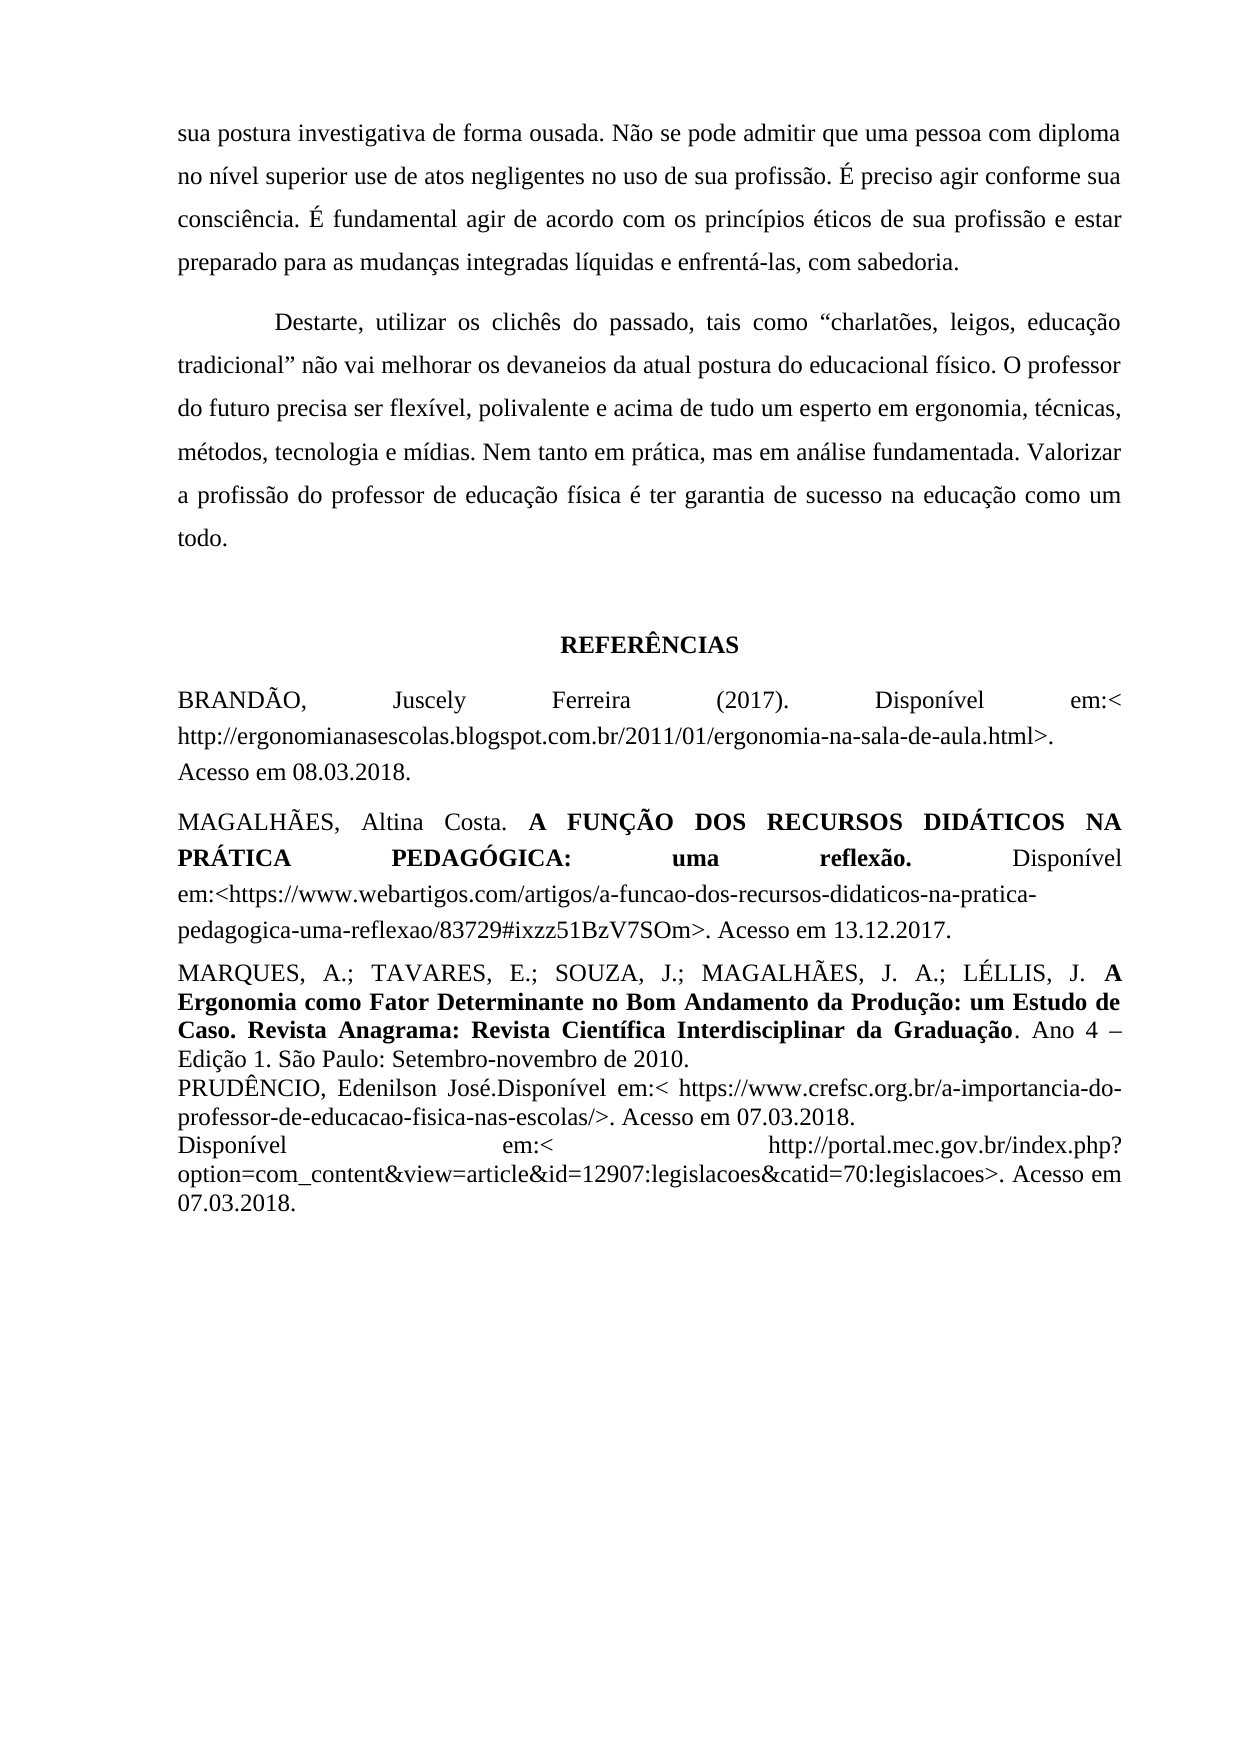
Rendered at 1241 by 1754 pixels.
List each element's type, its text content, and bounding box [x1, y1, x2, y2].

text Disponível em:< http://portal.mec.gov.br/index.php?option=com_content&view=article&id=12907:legislacoes&catid=70:legislacoes>. Acesso em 07.03.2018. [177, 1130, 1122, 1217]
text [177, 118, 1122, 276]
text REFERÊNCIAS [177, 630, 1122, 659]
text PRUDÊNCIO, Edenilson José.Disponível em:< https://www.crefsc.org.br/a-importancia-do-professor-de-educacao-fisica-nas-escolas/>. Acesso em 07.03.2018. [177, 1073, 1122, 1130]
text BRANDÃO, Juscely Ferreira (2017). Disponível em:< http://ergonomianasescolas.blogspot.com.br/2011/01/ergonomia-na-sala-de-aula.html>. Acesso em 08.03.2018. [177, 678, 1122, 786]
text Destarte, utilizar os clichês do passado, tais como “charlatões, leigos, educação tradicional” não vai melhorar os devaneios da atual postura do educacional físico. O professor do futuro precisa ser flexível, polivalente e acima de tudo um esperto em ergonomia, técnicas, métodos, tecnologia e mídias. Nem tanto em prática, mas em análise fundamentada. Valorizar a profissão do professor de educação física é ter garantia de sucesso na educação como um todo. [177, 307, 1122, 552]
text MAGALHÃES, Altina Costa. A FUNÇÃO DOS RECURSOS DIDÁTICOS NA PRÁTICA PEDAGÓGICA: uma reflexão. Disponível em:<https://www.webartigos.com/artigos/a-funcao-dos-recursos-didaticos-na-pratica-pedagogica-uma-reflexao/83729#ixzz51BzV7SOm>. Acesso em 13.12.2017. [177, 800, 1122, 944]
text MARQUES, A.; TAVARES, E.; SOUZA, J.; MAGALHÃES, J. A.; LÉLLIS, J. A Ergonomia como Fator Determinante no Bom Andamento da Produção: um Estudo de Caso. Revista Anagrama: Revista Científica Interdisciplinar da Graduação. Ano 4 – Edição 1. São Paulo: Setembro-novembro de 2010. [177, 958, 1122, 1073]
